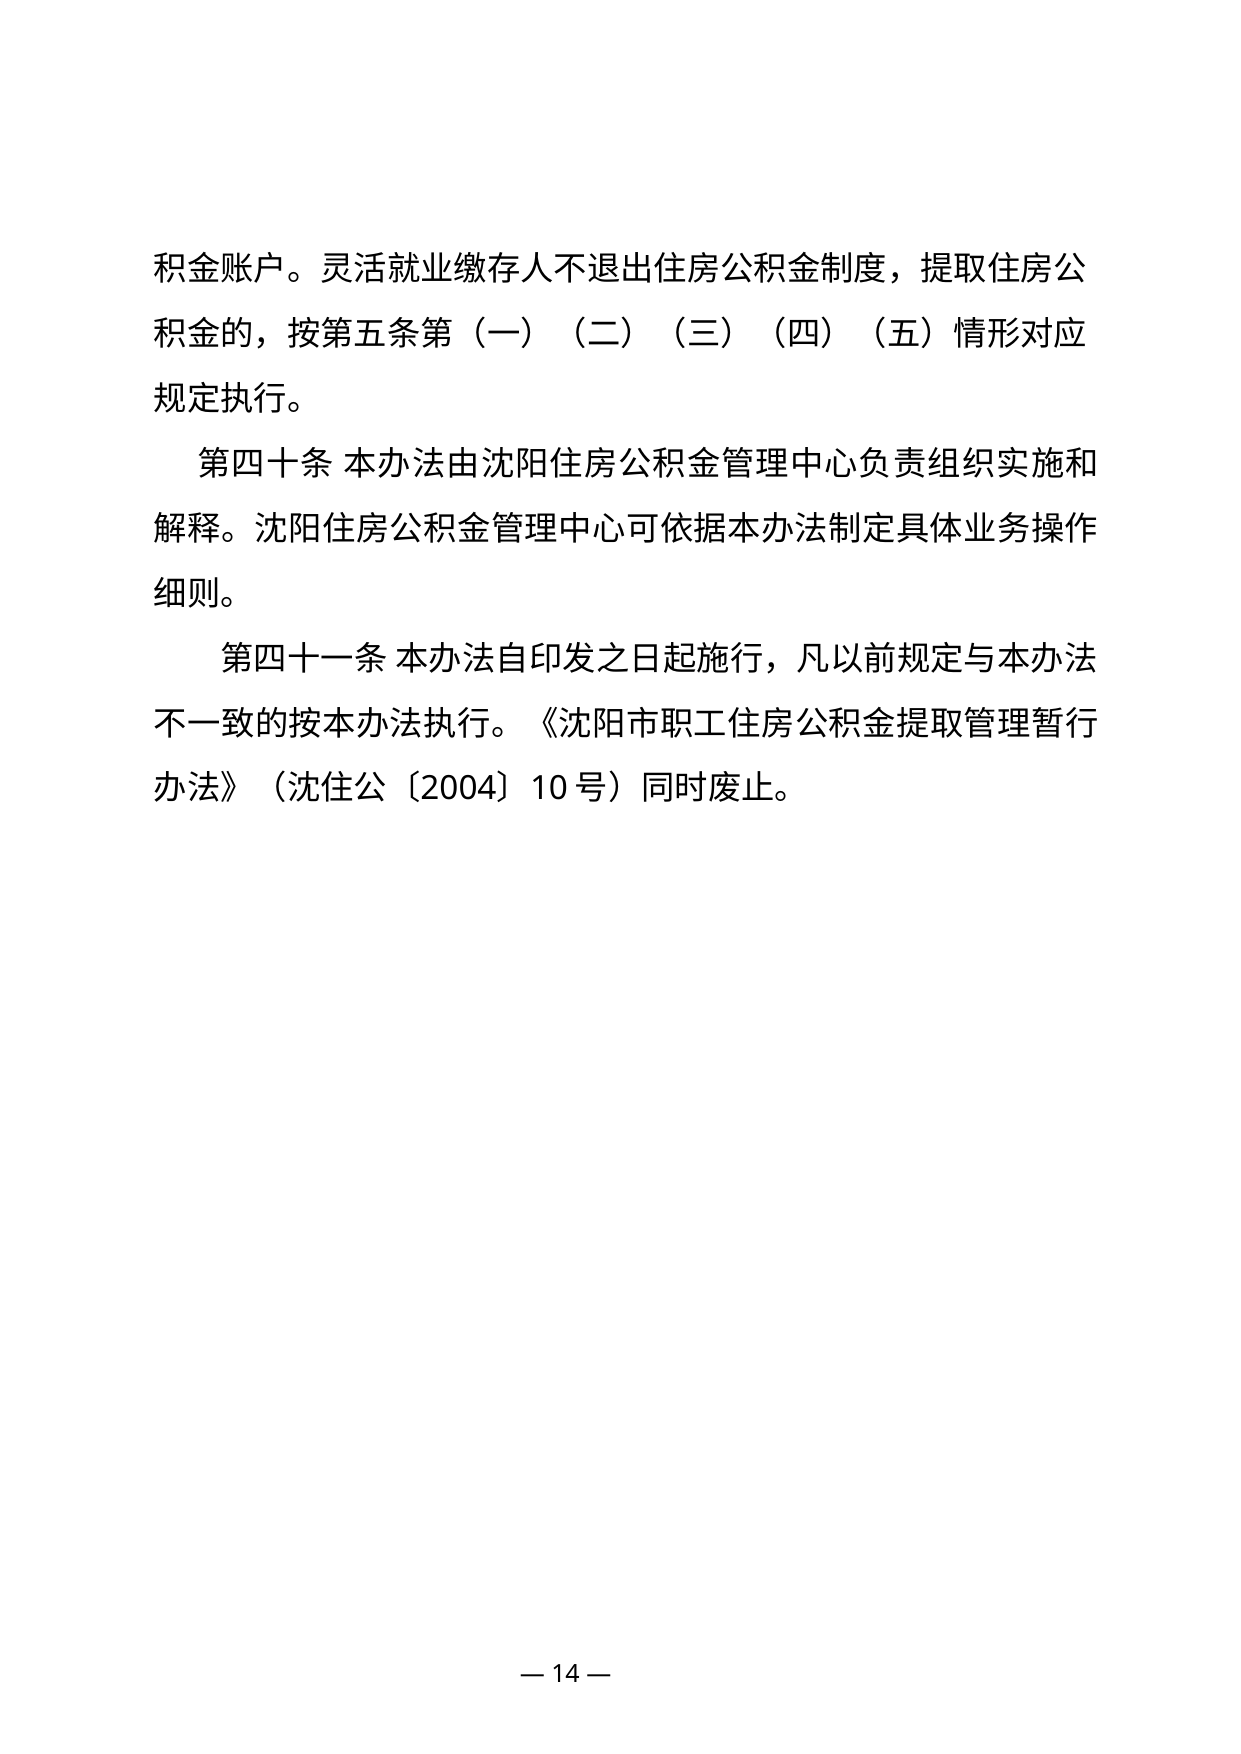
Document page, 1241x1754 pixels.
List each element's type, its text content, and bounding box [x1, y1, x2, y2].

text 第四十条 本办法由沈阳住房公积金管理中心负责组织实施和解释。沈阳住房公积金管理中心可依据本办法制定具体业务操作细则。 [153, 428, 1098, 623]
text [153, 233, 1098, 428]
text 第四十一条 本办法自印发之日起施行，凡以前规定与本办法不一致的按本办法执行。《沈阳市职工住房公积金提取管理暂行办法》（沈住公〔2004〕10号）同时废止。 [153, 623, 1098, 818]
